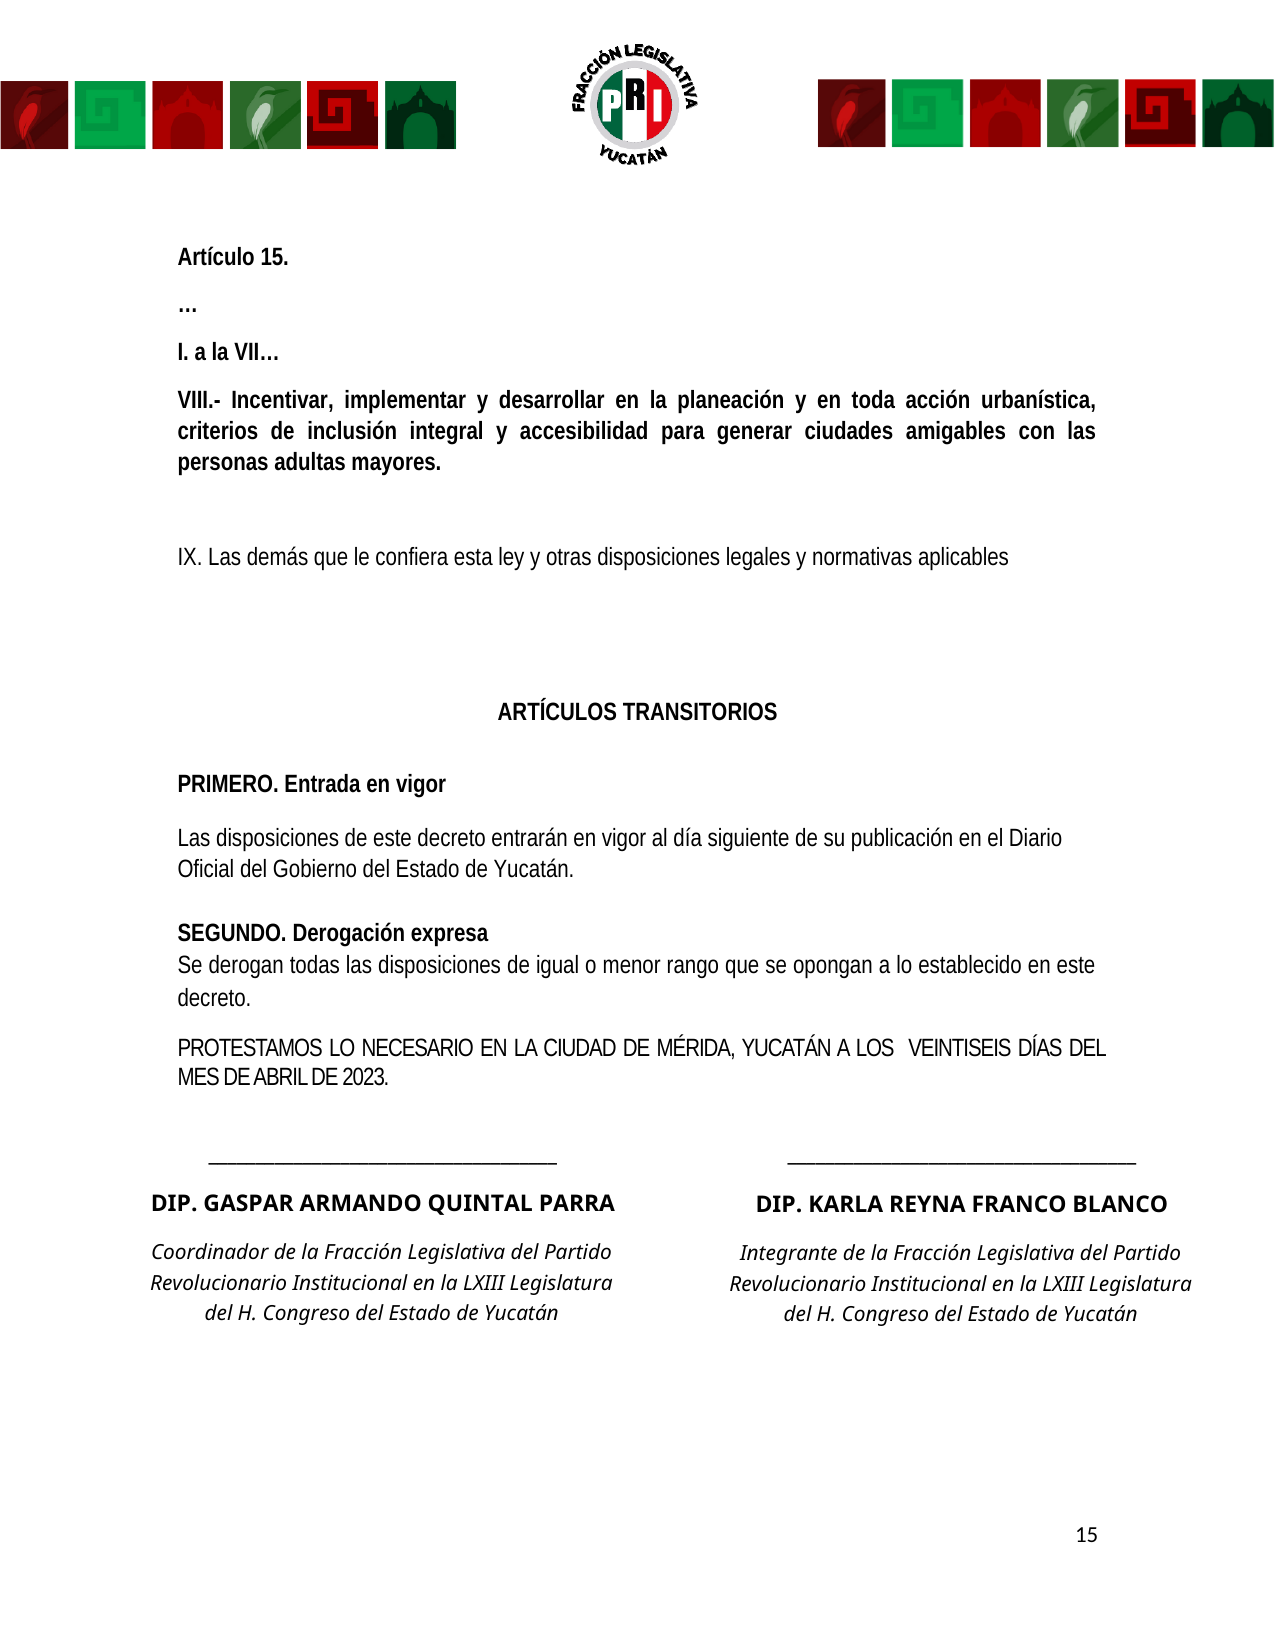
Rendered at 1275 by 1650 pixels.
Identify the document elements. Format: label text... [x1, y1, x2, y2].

text VIII.- Incentivar, implementar y desarrollar en la planeación y en toda acción urbanística, criterios de inclusión integral y accesibilidad para generar ciudades amigables con las personas adultas mayores. [177, 385, 1098, 475]
picture [0, 80, 462, 158]
picture [819, 79, 1275, 157]
text SEGUNDO. Derogación expresa [177, 918, 1098, 946]
title PROTESTAMOS LO NECESARIO EN LA CIUDAD DE MÉRIDA, YUCATÁN A LOS VEINTISEIS DÍAS DEL MES DE ABRIL DE 2023. [177, 1033, 1107, 1090]
text ARTÍCULOS TRANSITORIOS [177, 697, 1098, 726]
text I. a la VII… [177, 337, 1098, 366]
picture [551, 20, 714, 183]
text PRIMERO. Entrada en vigor [177, 769, 1098, 798]
text … [177, 289, 1098, 318]
text Se derogan todas las disposiciones de igual o menor rango que se opongan a lo establecido en este decreto. [177, 951, 1098, 1012]
text Artículo 15. [177, 242, 1098, 271]
subtitle Las disposiciones de este decreto entrarán en vigor al día siguiente de su publicación en el Diario Oficial del Gobierno del Estado de Yucatán. [177, 823, 1098, 882]
text IX. Las demás que le confiera esta ley y otras disposiciones legales y normativas aplicables [177, 542, 1098, 570]
